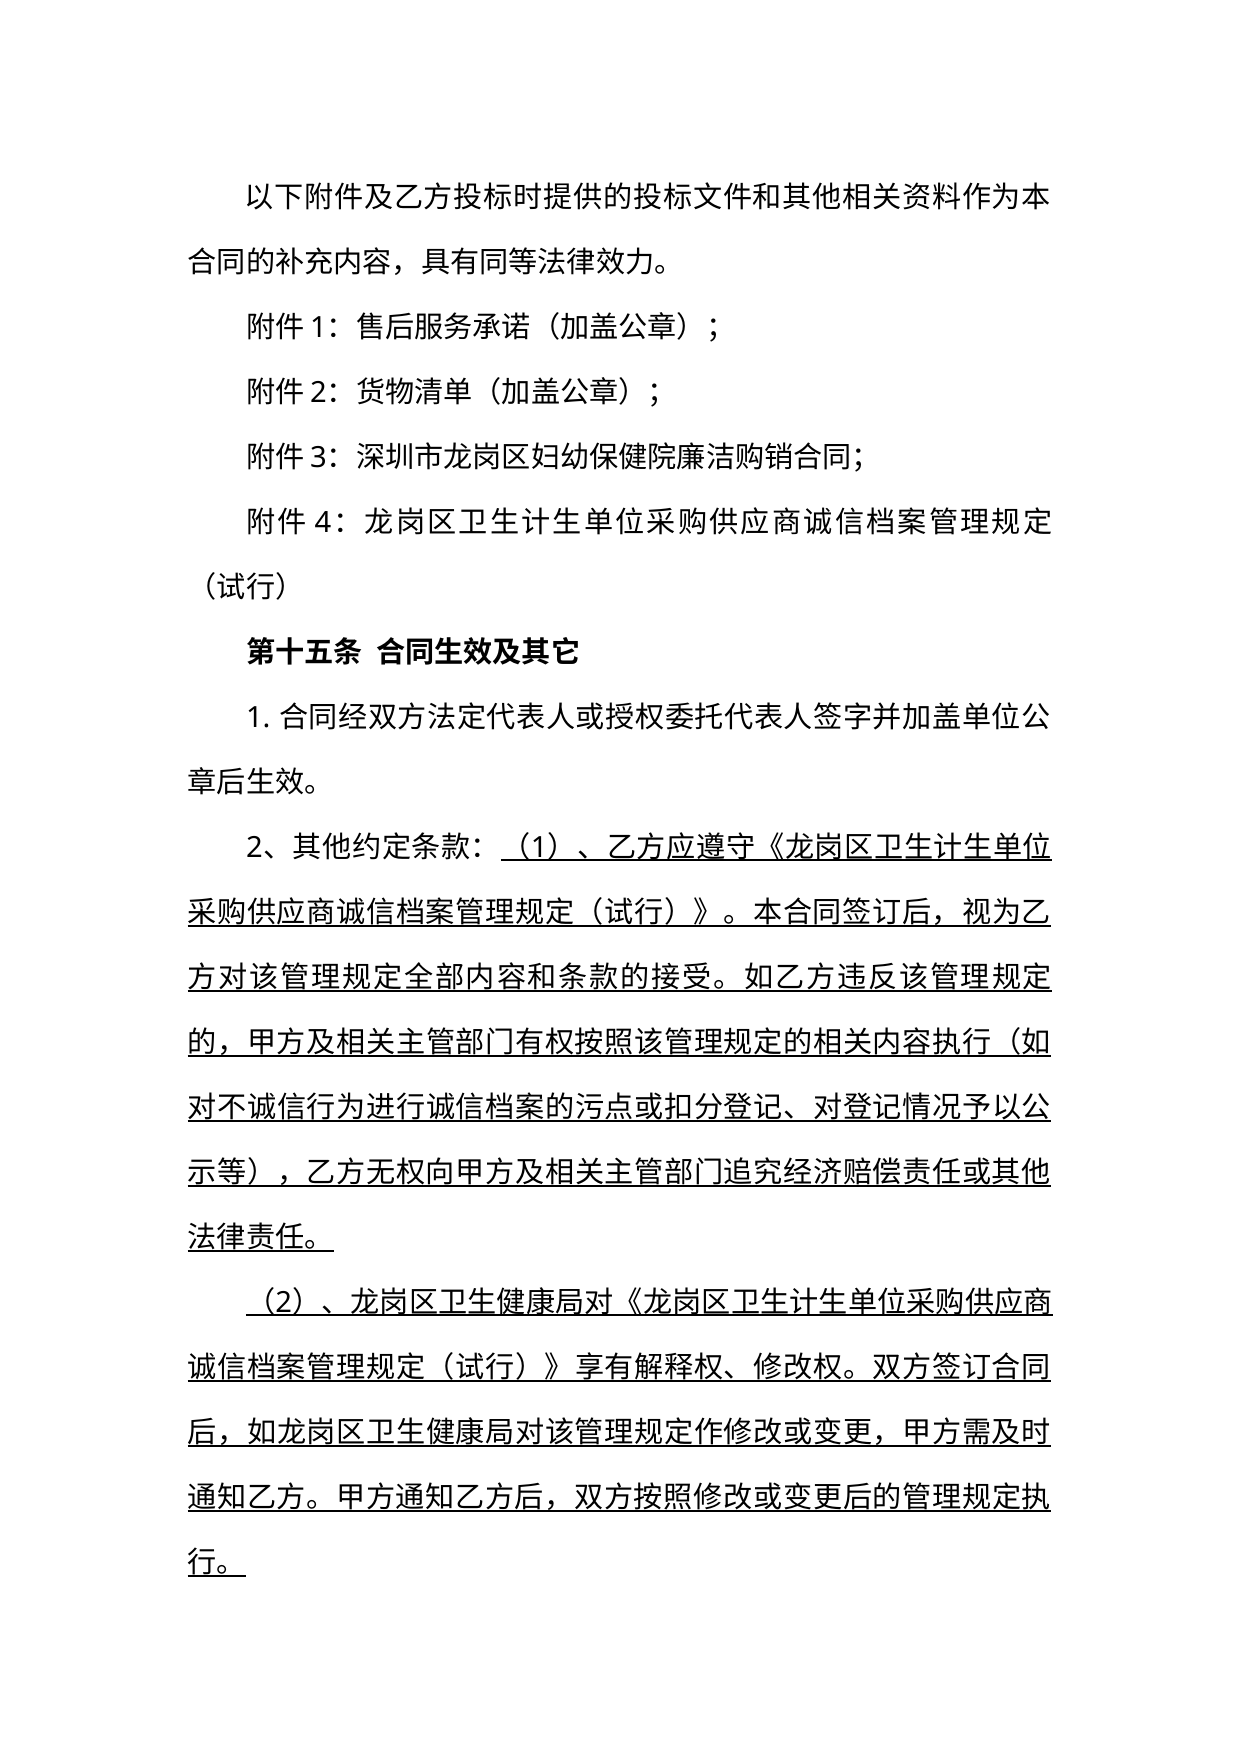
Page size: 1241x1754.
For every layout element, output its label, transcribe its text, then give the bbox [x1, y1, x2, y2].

text 附件3：深圳市龙岗区妇幼保健院廉洁购销合同； [187, 422, 1053, 487]
text 附件4：龙岗区卫生计生单位采购供应商诚信档案管理规定（试行） [187, 487, 1053, 617]
text （2）、龙岗区卫生健康局对《龙岗区卫生计生单位采购供应商诚信档案管理规定（试行）》享有解释权、修改权。双方签订合同后，如龙岗区卫生健康局对该管理规定作修改或变更，甲方需及时通知乙方。甲方通知乙方后，双方按照修改或变更后的管理规定执行。 [187, 1267, 1053, 1592]
text 附件1：售后服务承诺（加盖公章）； [187, 292, 1053, 357]
text 1. 合同经双方法定代表人或授权委托代表人签字并加盖单位公章后生效。 [187, 682, 1053, 812]
text 以下附件及乙方投标时提供的投标文件和其他相关资料作为本合同的补充内容，具有同等法律效力。 [187, 162, 1053, 292]
text 第十五条 合同生效及其它 [187, 617, 1053, 682]
text 2、其他约定条款：（1）、乙方应遵守《龙岗区卫生计生单位采购供应商诚信档案管理规定（试行）》。本合同签订后，视为乙方对该管理规定全部内容和条款的接受。如乙方违反该管理规定的，甲方及相关主管部门有权按照该管理规定的相关内容执行（如对不诚信行为进行诚信档案的污点或扣分登记、对登记情况予以公示等），乙方无权向甲方及相关主管部门追究经济赔偿责任或其他法律责任。 [187, 812, 1053, 1267]
text 附件2：货物清单（加盖公章）； [187, 357, 1053, 422]
